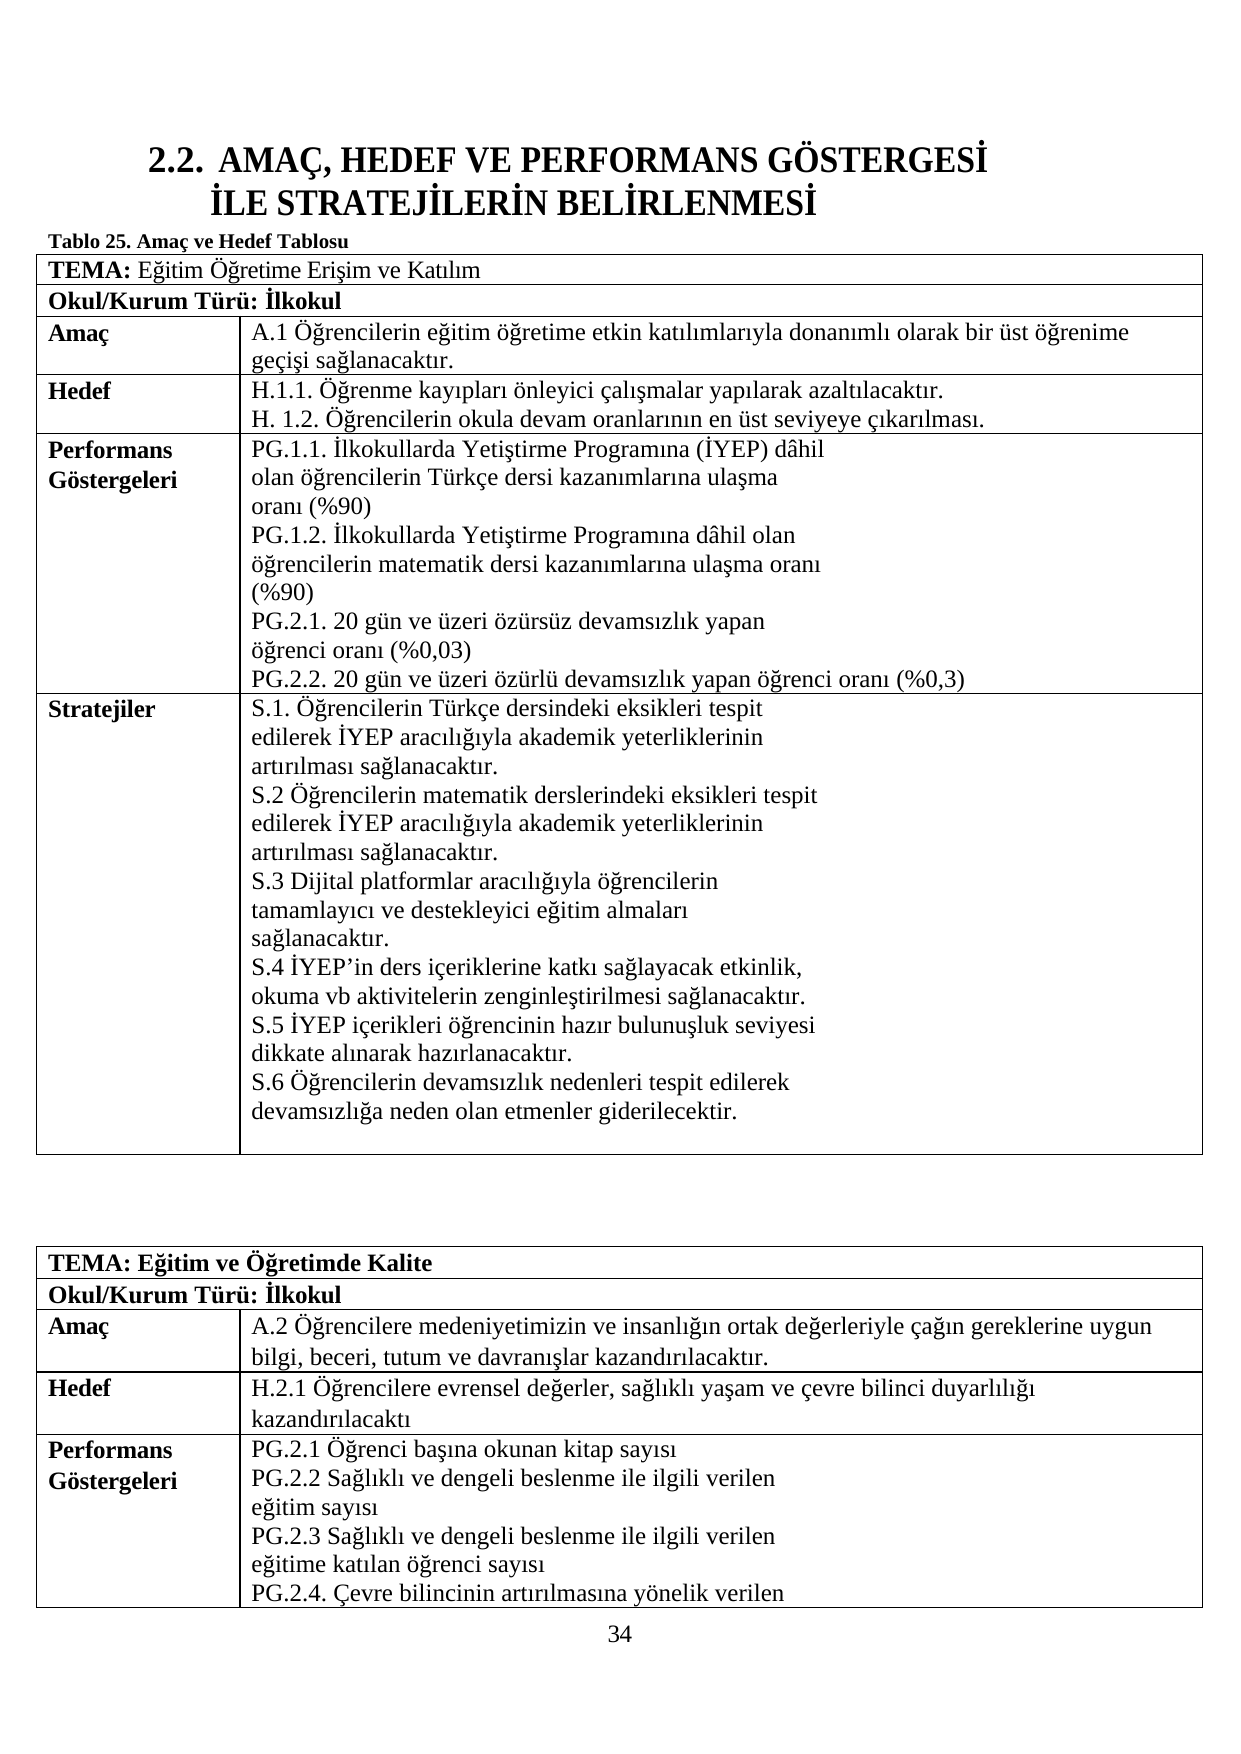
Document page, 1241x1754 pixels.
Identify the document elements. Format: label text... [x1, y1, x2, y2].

table_cell H.2.1 Öğrencilere evrensel değerler, sağlıklı yaşam ve çevre bilinci duyarlılığı kazandırılacaktı [241, 1373, 1202, 1433]
table_cell Amaç [37, 1310, 239, 1371]
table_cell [241, 1435, 1202, 1607]
text Tablo 25. Amaç ve Hedef Tablosu [48, 224, 1198, 254]
table_cell A.1 Öğrencilerin eğitim öğretime etkin katılımlarıyla donanımlı olarak bir üst öğrenime geçişi sağlanacaktır. [241, 317, 1202, 374]
table_cell Hedef [37, 1373, 239, 1433]
subtitle AMAÇ, HEDEF VE PERFORMANS GÖSTERGESİ İLE STRATEJİLERİN BELİRLENMESİ [148, 137, 1054, 224]
table_cell H.1.1. Öğrenme kayıpları önleyici çalışmalar yapılarak azaltılacaktır. H. 1.2. Öğrencilerin okula devam oranlarının en üst seviyeye çıkarılması. [241, 375, 1202, 433]
table_header TEMA: Eğitim Öğretime Erişim ve Katılım [37, 255, 1202, 284]
table_cell Okul/Kurum Türü: İlkokul [37, 1279, 1202, 1309]
table_cell Okul/Kurum Türü: İlkokul [37, 285, 1202, 316]
table_cell PG.1.1. İlkokullarda Yetiştirme Programına (İYEP) dâhil olan öğrencilerin Türkçe dersi kazanımlarına ulaşma oranı (%90) PG.1.2. İlkokullarda Yetiştirme Programına dâhil olan öğrencilerin matematik dersi kazanımlarına ulaşma oranı (%90) PG.2.1. 20 gün ve üzeri özürsüz devamsızlık yapan öğrenci oranı (%0,03) PG.2.2. 20 gün ve üzeri özürlü devamsızlık yapan öğrenci oranı (%0,3) [241, 434, 1202, 692]
table_header TEMA: Eğitim ve Öğretimde Kalite [37, 1247, 1202, 1278]
table_cell S.1. Öğrencilerin Türkçe dersindeki eksikleri tespit edilerek İYEP aracılığıyla akademik yeterliklerinin artırılması sağlanacaktır. S.2 Öğrencilerin matematik derslerindeki eksikleri tespit edilerek İYEP aracılığıyla akademik yeterliklerinin artırılması sağlanacaktır. S.3 Dijital platformlar aracılığıyla öğrencilerin tamamlayıcı ve destekleyici eğitim almaları sağlanacaktır. S.4 İYEP’in ders içeriklerine katkı sağlayacak etkinlik, okuma vb aktivitelerin zenginleştirilmesi sağlanacaktır. S.5 İYEP içerikleri öğrencinin hazır bulunuşluk seviyesi dikkate alınarak hazırlanacaktır. S.6 Öğrencilerin devamsızlık nedenleri tespit edilerek devamsızlığa neden olan etmenler giderilecektir. [241, 694, 1202, 1153]
table_cell Hedef [37, 375, 239, 433]
table_cell Stratejiler [37, 694, 239, 1153]
table_cell A.2 Öğrencilere medeniyetimizin ve insanlığın ortak değerleriyle çağın gereklerine uygun bilgi, beceri, tutum ve davranışlar kazandırılacaktır. [241, 1310, 1202, 1371]
table_cell Performans Göstergeleri [37, 434, 239, 692]
table_cell Amaç [37, 317, 239, 374]
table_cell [37, 1435, 239, 1607]
